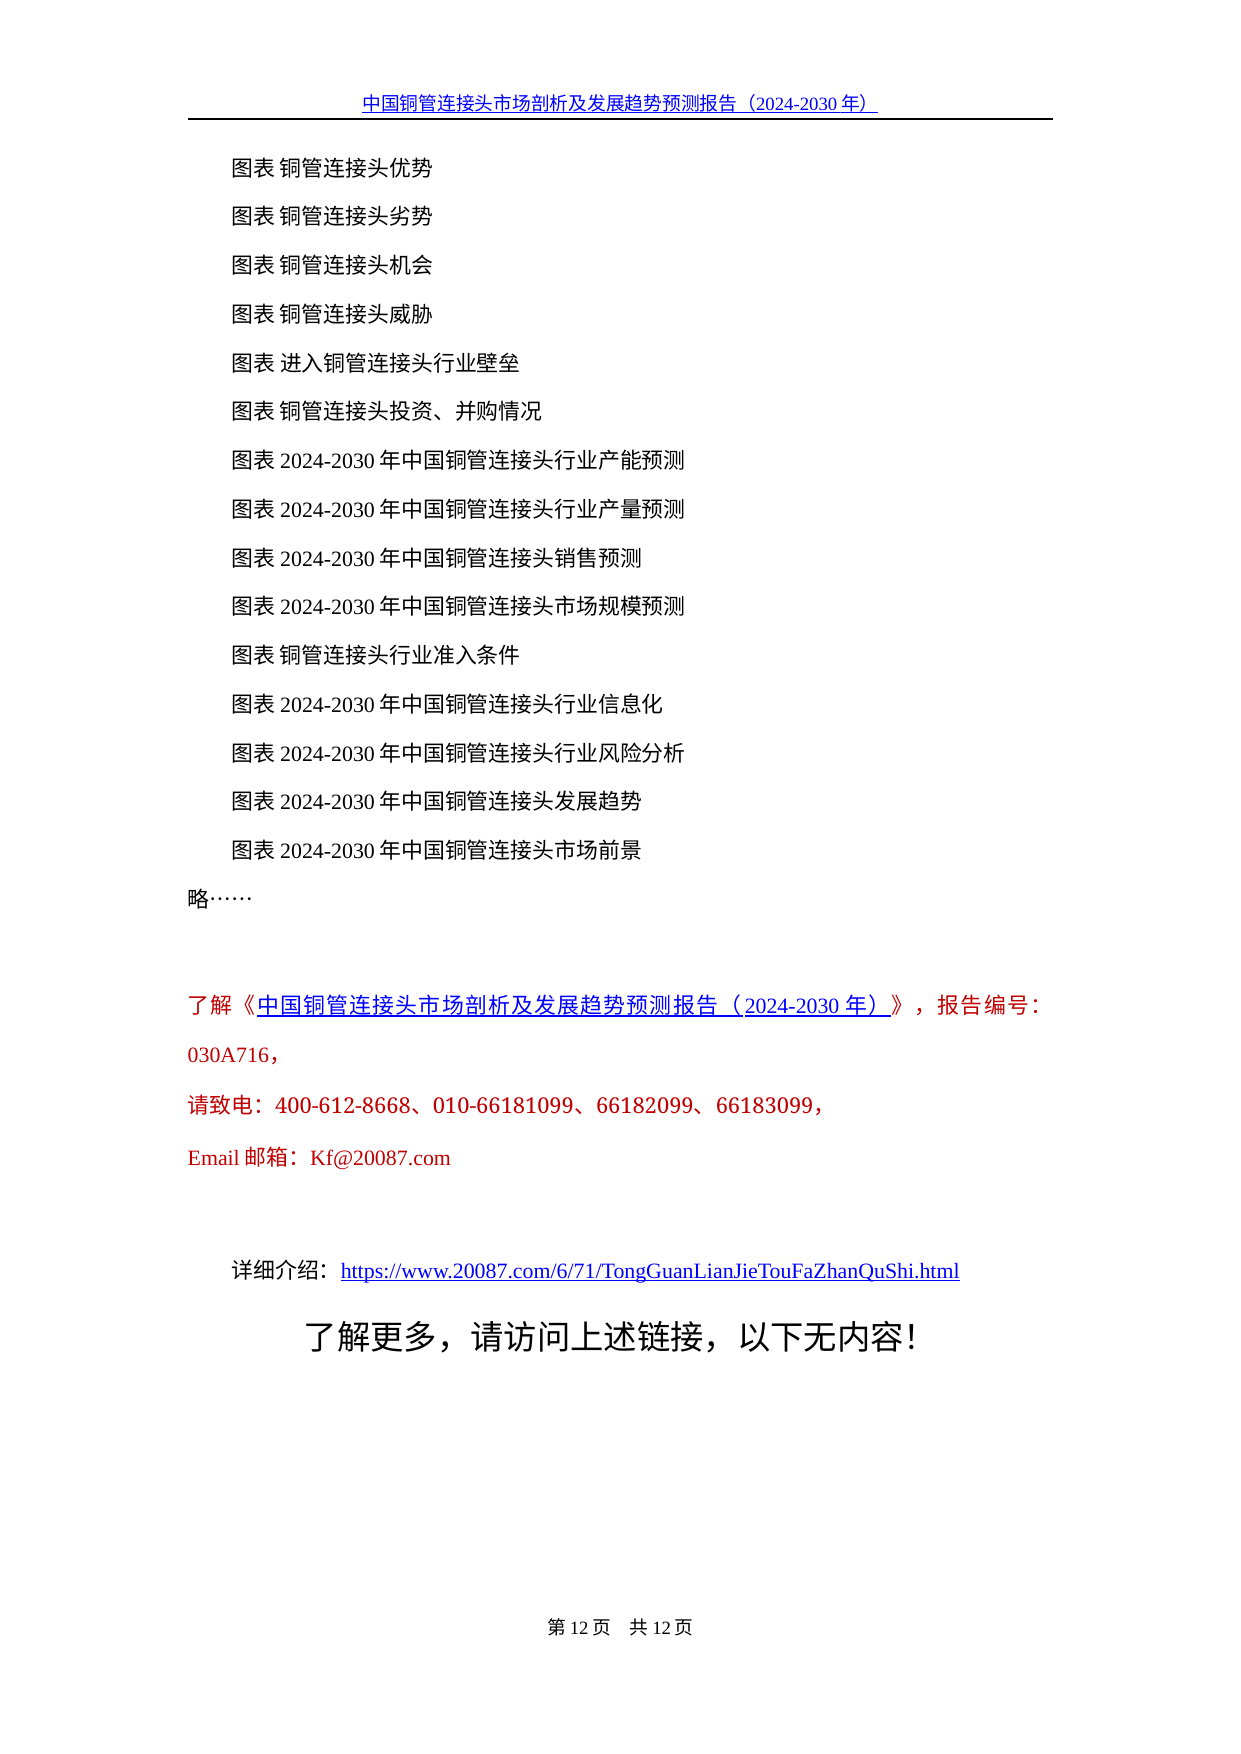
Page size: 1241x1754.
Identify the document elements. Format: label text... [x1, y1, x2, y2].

text 请致电：400-612-8668、010-66181099、66182099、66183099， [187, 1088, 1053, 1121]
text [187, 150, 1053, 914]
text 详细介绍：https://www.20087.com/6/71/TongGuanLianJieTouFaZhanQuShi.html [187, 1253, 1053, 1285]
title 了解更多，请访问上述链接，以下无内容！ [187, 1303, 1053, 1368]
text Email邮箱：Kf@20087.com [187, 1140, 1053, 1172]
text 了解《中国铜管连接头市场剖析及发展趋势预测报告（2024-2030年）》，报告编号：030A716， [187, 988, 1053, 1069]
